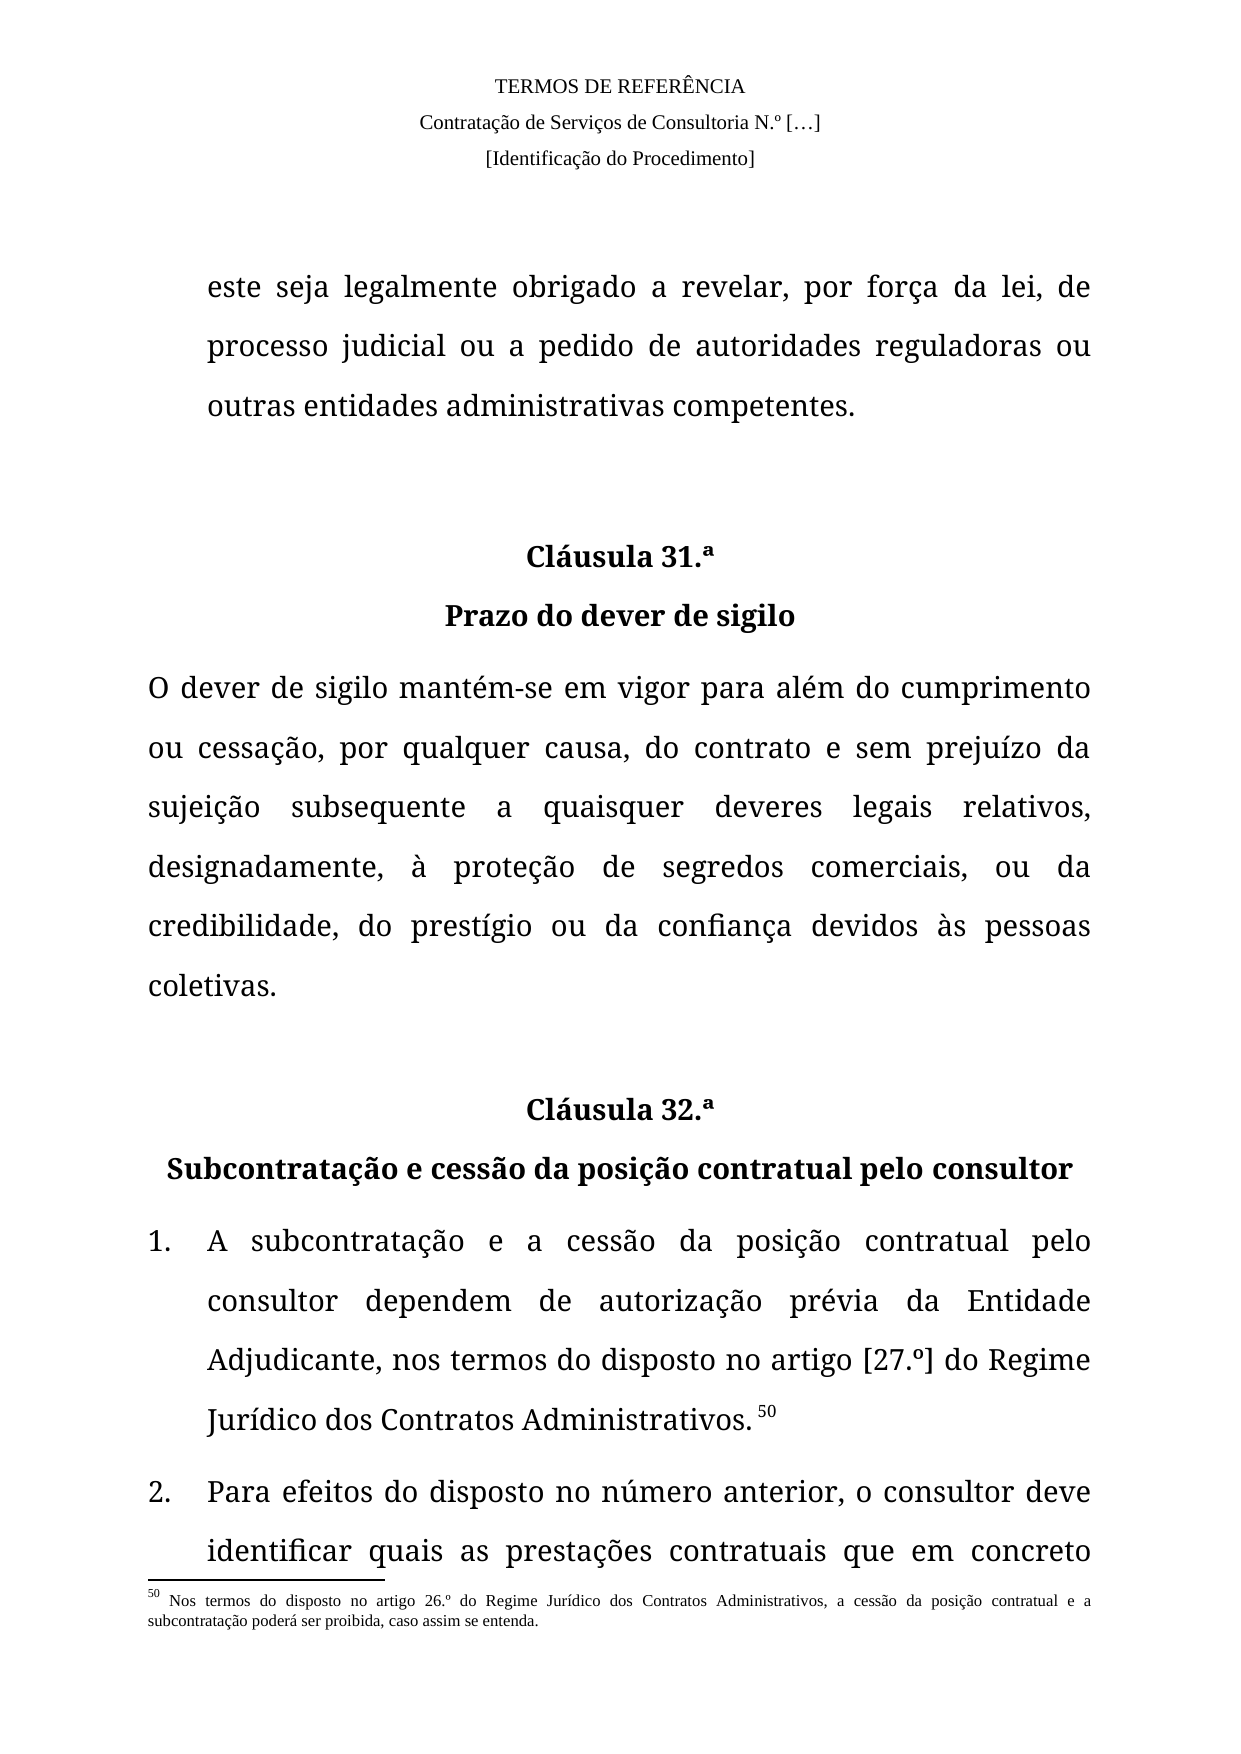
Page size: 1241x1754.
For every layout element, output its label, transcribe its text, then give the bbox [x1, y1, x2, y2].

list Cláusula 31.ª [148, 536, 1092, 576]
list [148, 266, 1092, 424]
list Subcontratação e cessão da posição contratual pelo consultor [148, 1149, 1092, 1188]
list A subcontratação e a cessão da posição contratual pelo consultor dependem de autorização prévia da Entidade Adjudicante, nos termos do disposto no artigo [27.º] do Regime Jurídico dos Contratos Administrativos. [148, 1221, 1092, 1439]
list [148, 1471, 1092, 1570]
list Cláusula 32.ª [148, 1089, 1092, 1129]
text O dever de sigilo mantém-se em vigor para além do cumprimento ou cessação, por qualquer causa, do contrato e sem prejuízo da sujeição subsequente a quaisquer deveres legais relativos, designadamente, à proteção de segredos comerciais, ou da credibilidade, do prestígio ou da confiança devidos às pessoas coletivas. [148, 668, 1092, 1005]
list Prazo do dever de sigilo [148, 596, 1092, 635]
